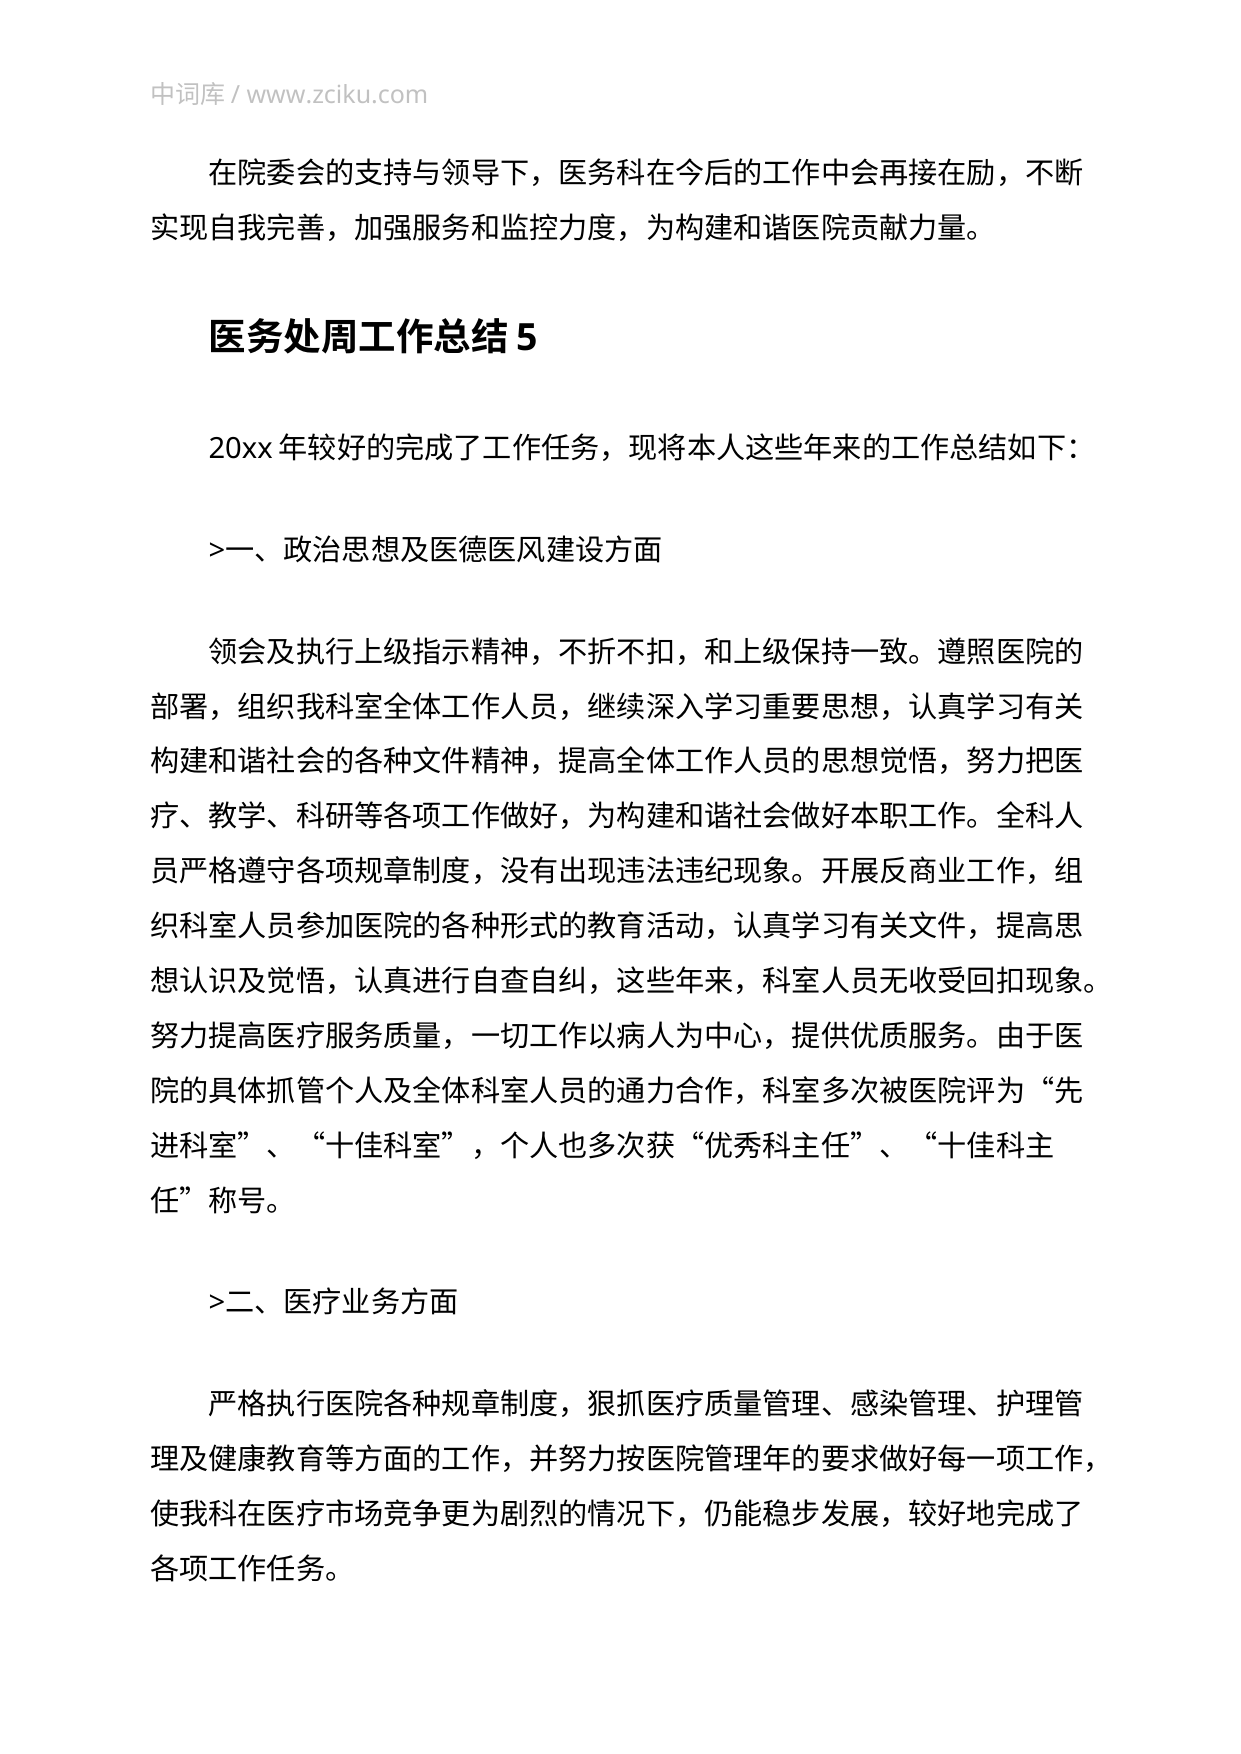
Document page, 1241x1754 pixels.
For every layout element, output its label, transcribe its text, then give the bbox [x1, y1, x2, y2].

text >二、医疗业务方面 [150, 1279, 1090, 1321]
text 20xx年较好的完成了工作任务，现将本人这些年来的工作总结如下： [150, 424, 1090, 467]
text 严格执行医院各种规章制度，狠抓医疗质量管理、感染管理、护理管理及健康教育等方面的工作，并努力按医院管理年的要求做好每一项工作，使我科在医疗市场竞争更为剧烈的情况下，仍能稳步发展，较好地完成了各项工作任务。 [150, 1381, 1090, 1588]
text 领会及执行上级指示精神，不折不扣，和上级保持一致。遵照医院的部署，组织我科室全体工作人员，继续深入学习重要思想，认真学习有关构建和谐社会的各种文件精神，提高全体工作人员的思想觉悟，努力把医疗、教学、科研等各项工作做好，为构建和谐社会做好本职工作。全科人员严格遵守各项规章制度，没有出现违法违纪现象。开展反商业工作，组织科室人员参加医院的各种形式的教育活动，认真学习有关文件，提高思想认识及觉悟，认真进行自查自纠，这些年来，科室人员无收受回扣现象。努力提高医疗服务质量，一切工作以病人为中心，提供优质服务。由于医院的具体抓管个人及全体科室人员的通力合作，科室多次被医院评为“先进科室”、“十佳科室”，个人也多次获“优秀科主任”、“十佳科主任”称号。 [150, 628, 1090, 1219]
text >一、政治思想及医德医风建设方面 [150, 526, 1090, 569]
text 医务处周工作总结5 [150, 307, 1090, 361]
text 在院委会的支持与领导下，医务科在今后的工作中会再接在励，不断实现自我完善，加强服务和监控力度，为构建和谐医院贡献力量。 [150, 150, 1090, 247]
